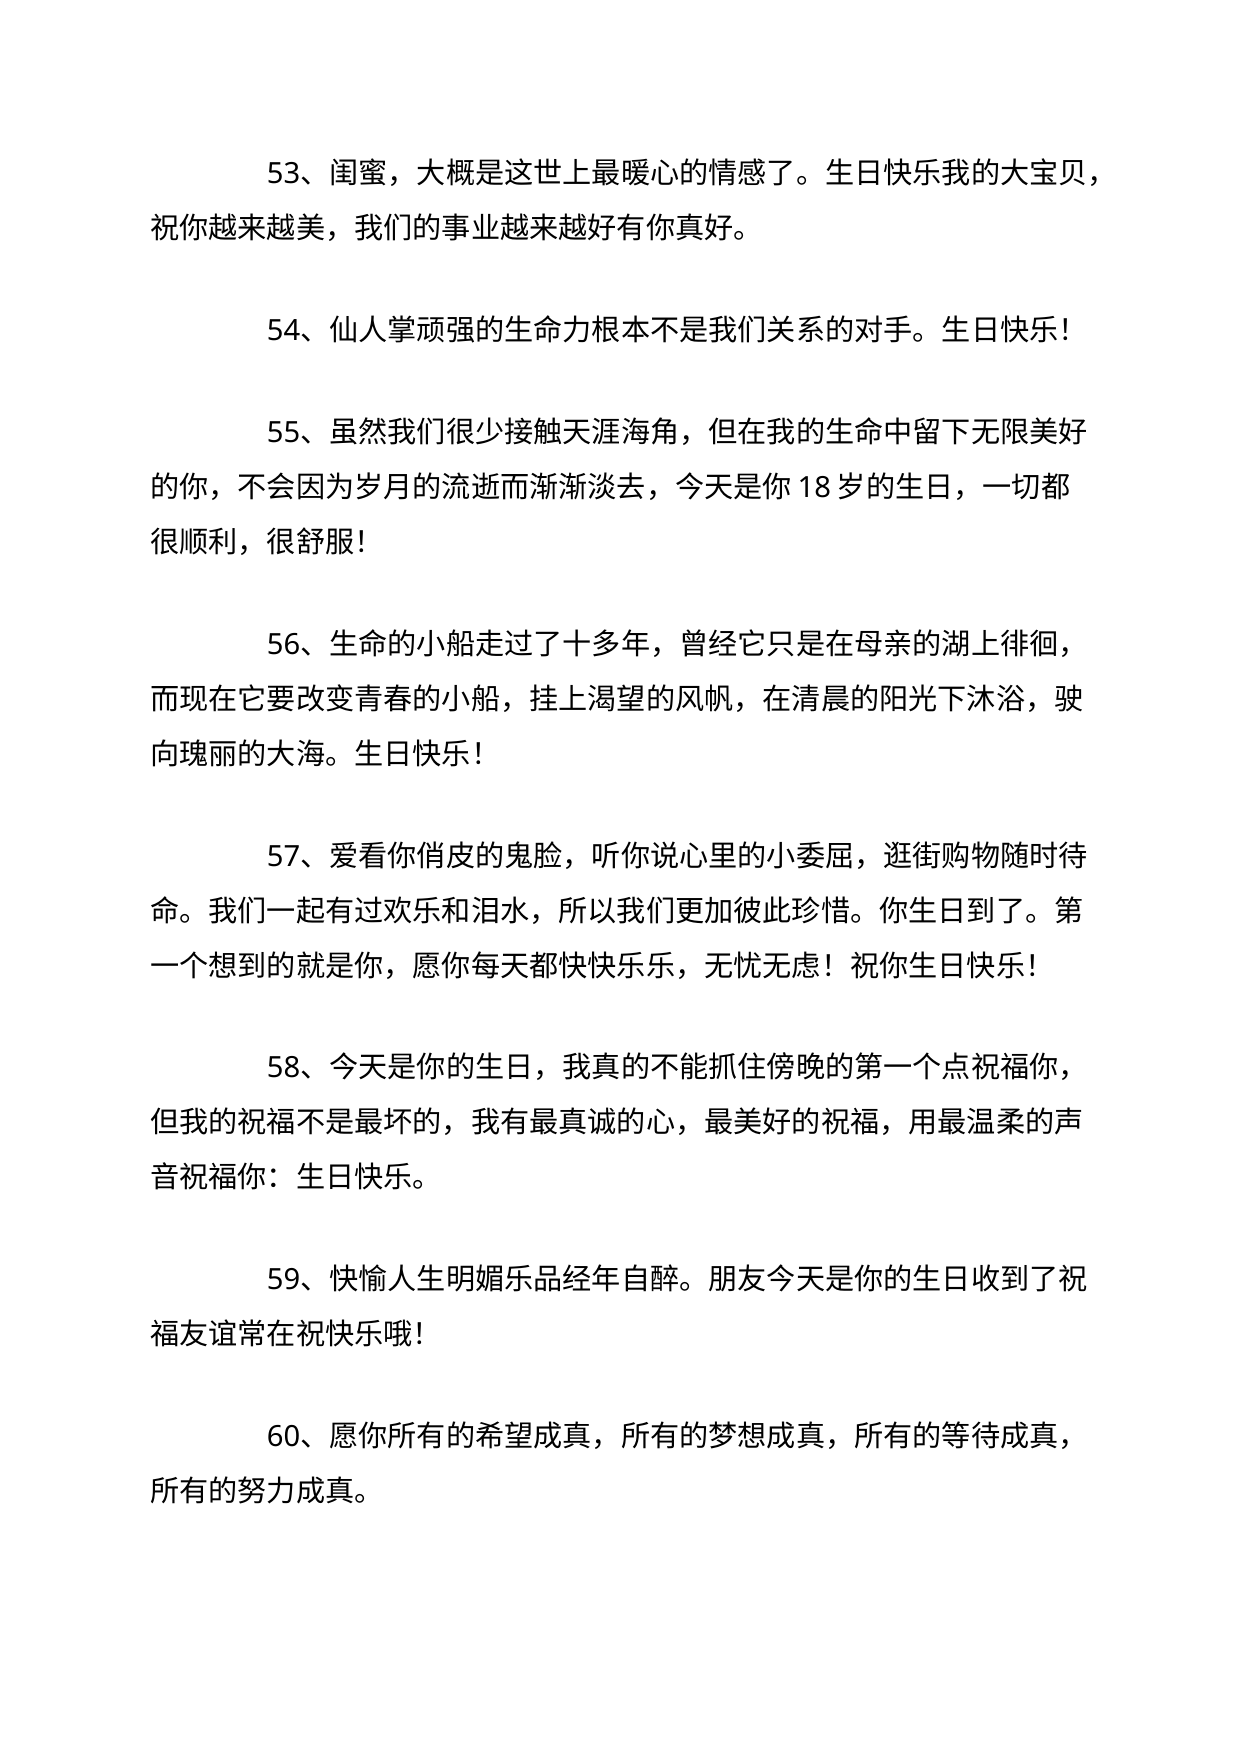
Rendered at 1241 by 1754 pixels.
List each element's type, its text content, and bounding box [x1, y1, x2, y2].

text 59、快愉人生明媚乐品经年自醉。朋友今天是你的生日收到了祝福友谊常在祝快乐哦！ [150, 1256, 1090, 1353]
text 54、仙人掌顽强的生命力根本不是我们关系的对手。生日快乐！ [150, 307, 1090, 349]
text 53、闺蜜，大概是这世上最暖心的情感了。生日快乐我的大宝贝，祝你越来越美，我们的事业越来越好有你真好。 [150, 150, 1090, 247]
text 55、虽然我们很少接触天涯海角，但在我的生命中留下无限美好的你，不会因为岁月的流逝而渐渐淡去，今天是你18岁的生日，一切都很顺利，很舒服！ [150, 409, 1090, 561]
text 57、爱看你俏皮的鬼脸，听你说心里的小委屈，逛街购物随时待命。我们一起有过欢乐和泪水，所以我们更加彼此珍惜。你生日到了。第一个想到的就是你，愿你每天都快快乐乐，无忧无虑！祝你生日快乐！ [150, 832, 1090, 984]
text 56、生命的小船走过了十多年，曾经它只是在母亲的湖上徘徊，而现在它要改变青春的小船，挂上渴望的风帆，在清晨的阳光下沐浴，驶向瑰丽的大海。生日快乐！ [150, 621, 1090, 773]
text 58、今天是你的生日，我真的不能抓住傍晚的第一个点祝福你，但我的祝福不是最坏的，我有最真诚的心，最美好的祝福，用最温柔的声音祝福你：生日快乐。 [150, 1044, 1090, 1196]
text 60、愿你所有的希望成真，所有的梦想成真，所有的等待成真，所有的努力成真。 [150, 1412, 1090, 1509]
